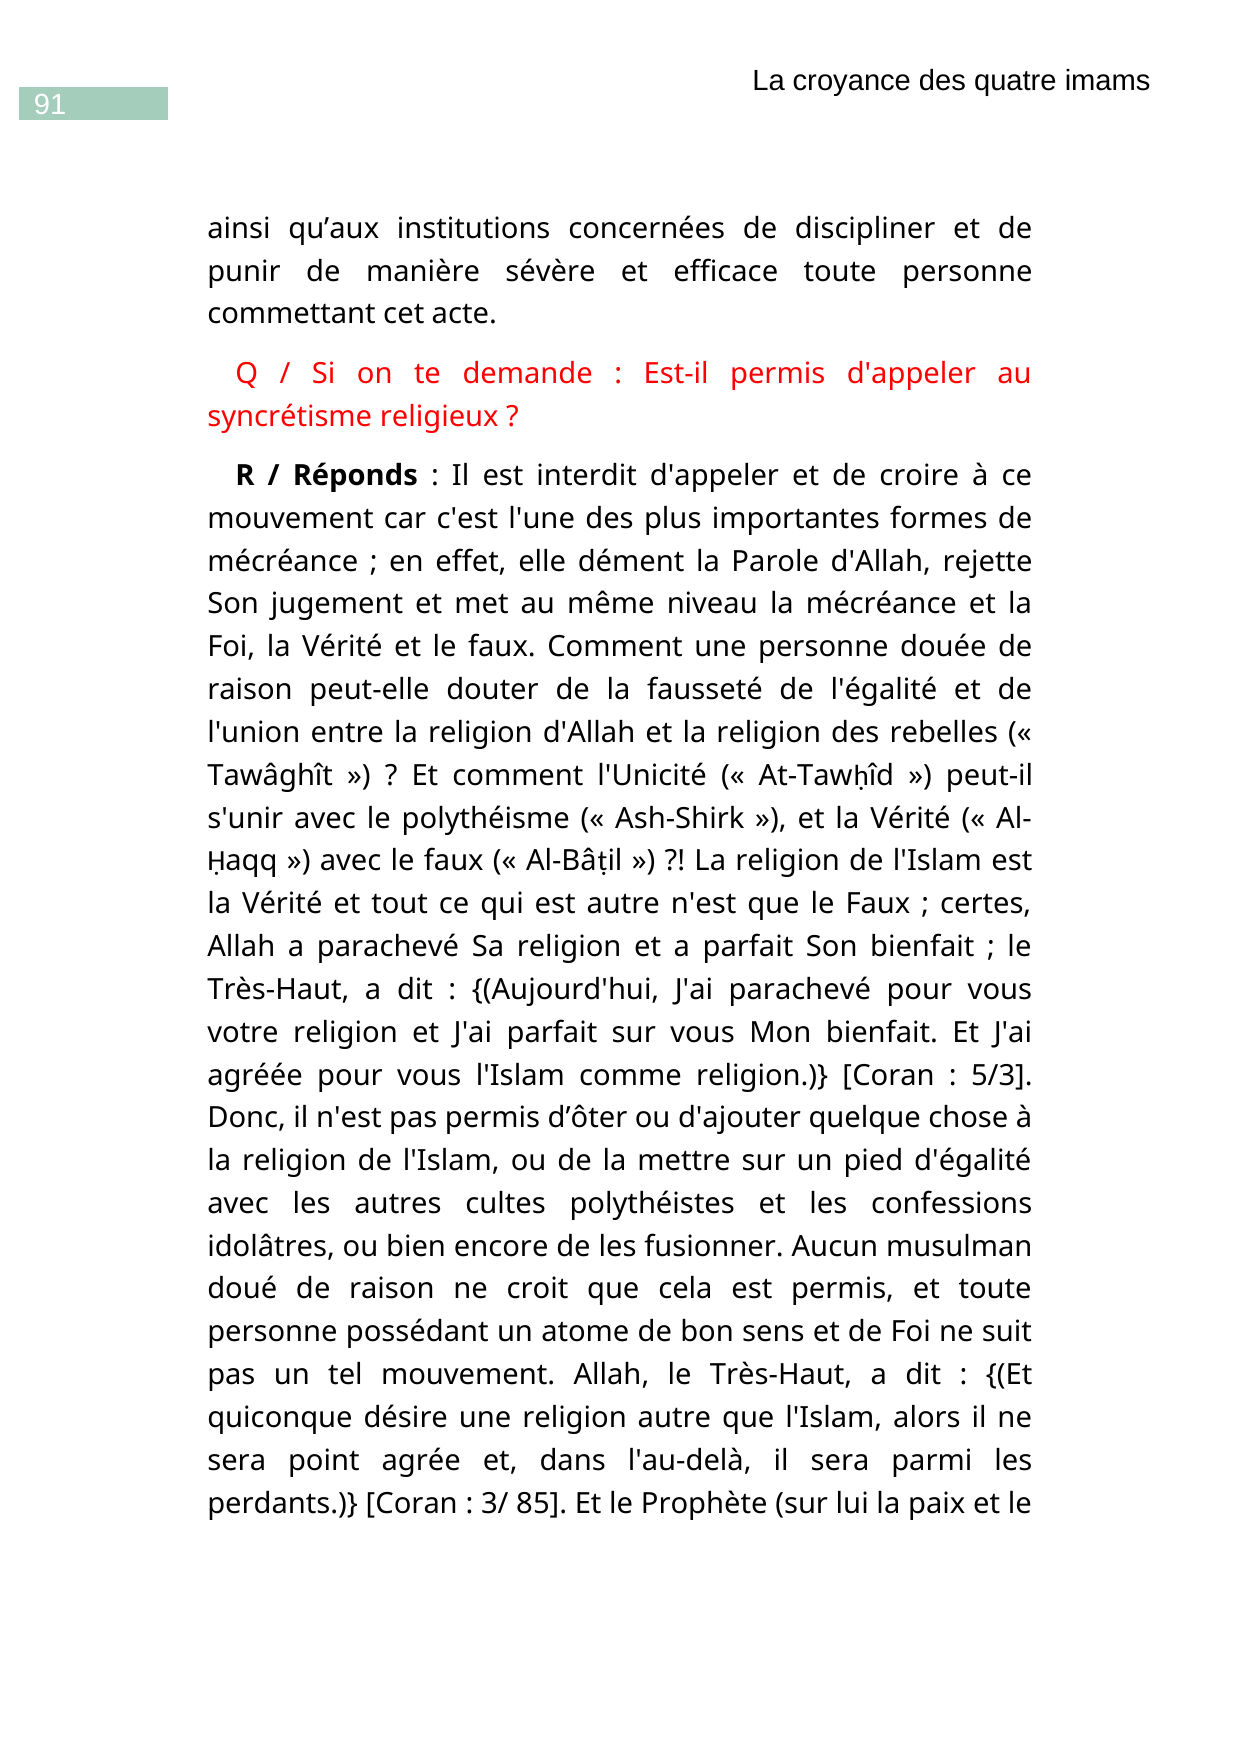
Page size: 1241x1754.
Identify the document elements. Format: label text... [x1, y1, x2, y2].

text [207, 207, 1033, 332]
text Q / Si on te demande : Est-il permis d'appeler au syncrétisme religieux ? [207, 352, 1033, 434]
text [207, 454, 1033, 1522]
